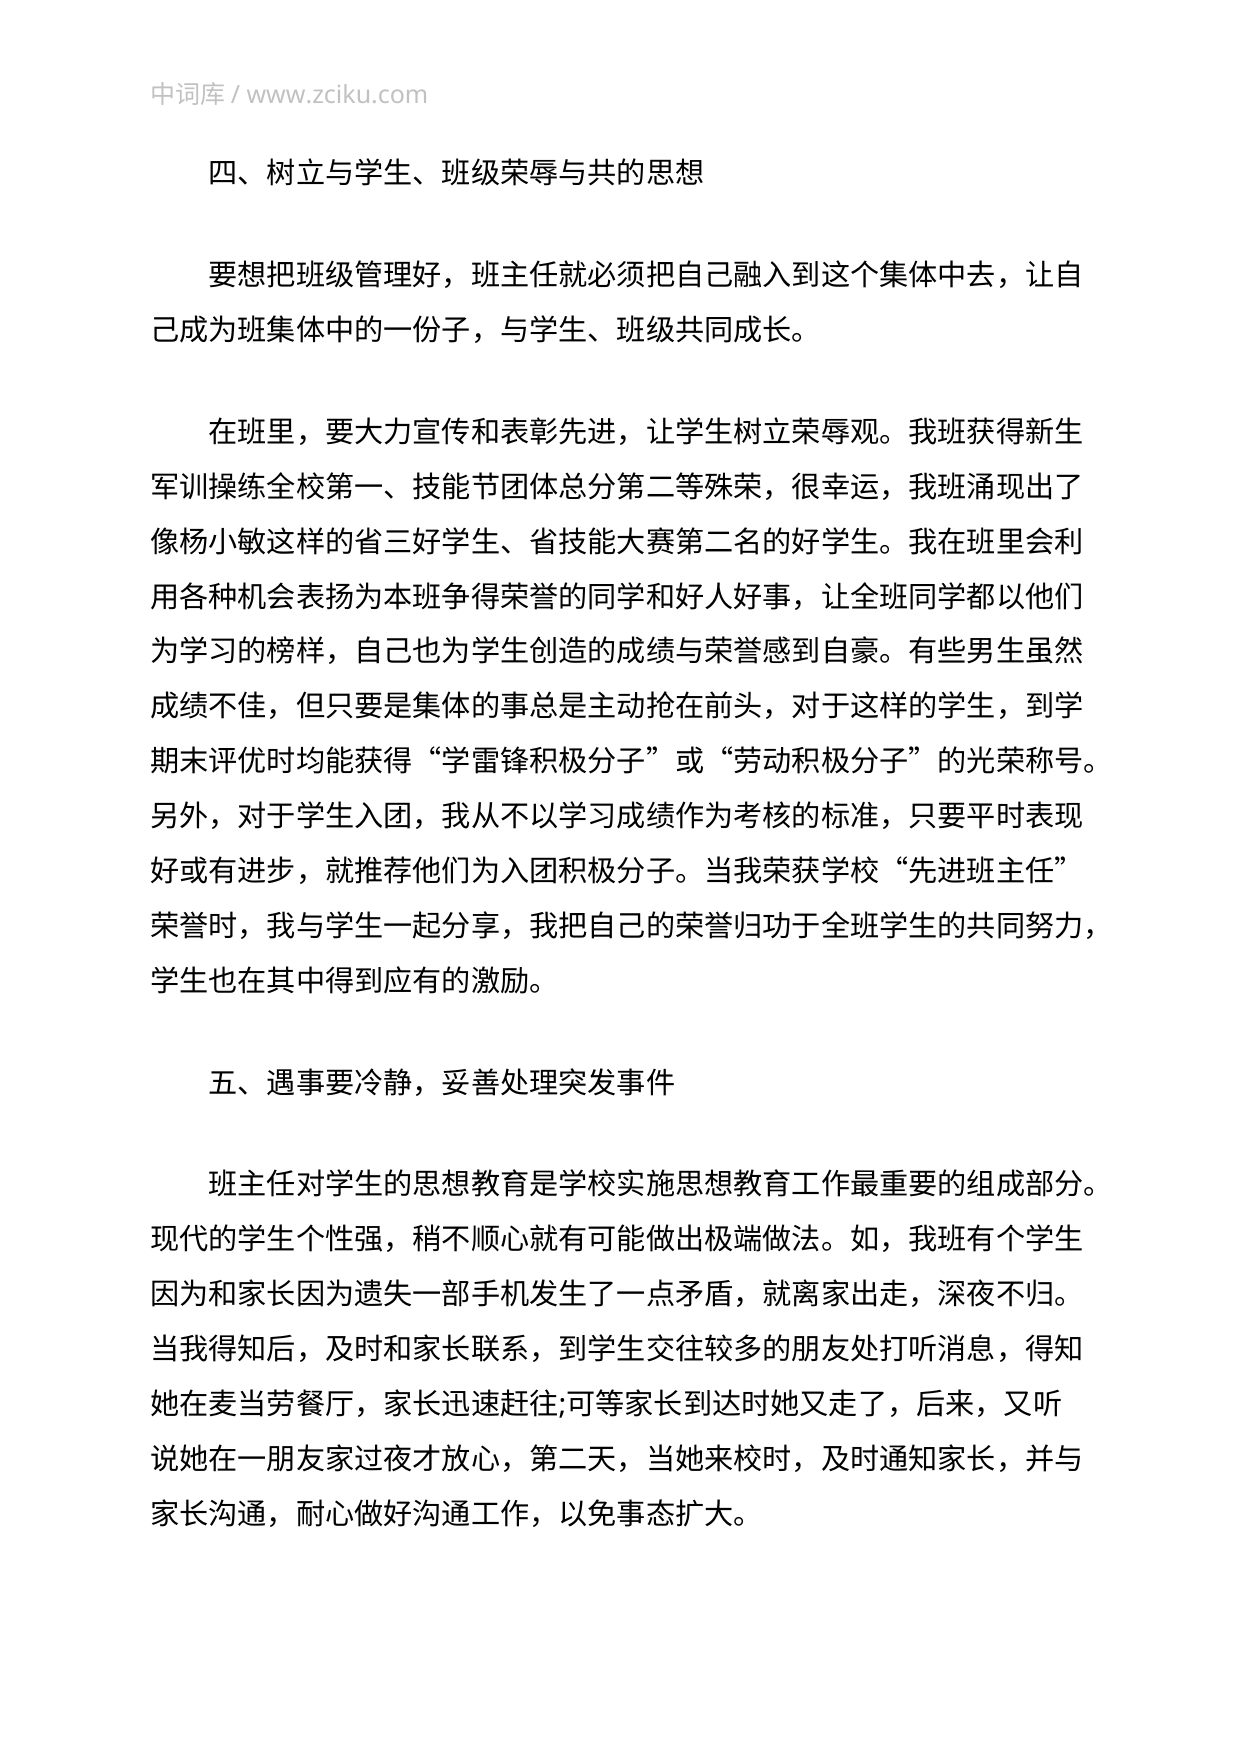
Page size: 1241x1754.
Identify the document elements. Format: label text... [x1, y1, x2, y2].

text 班主任对学生的思想教育是学校实施思想教育工作最重要的组成部分。现代的学生个性强，稍不顺心就有可能做出极端做法。如，我班有个学生因为和家长因为遗失一部手机发生了一点矛盾，就离家出走，深夜不归。当我得知后，及时和家长联系，到学生交往较多的朋友处打听消息，得知她在麦当劳餐厅，家长迅速赶往;可等家长到达时她又走了，后来，又听说她在一朋友家过夜才放心，第二天，当她来校时，及时通知家长，并与家长沟通，耐心做好沟通工作，以免事态扩大。 [150, 1161, 1090, 1533]
text 五、遇事要冷静，妥善处理突发事件 [150, 1059, 1090, 1101]
text 要想把班级管理好，班主任就必须把自己融入到这个集体中去，让自己成为班集体中的一份子，与学生、班级共同成长。 [150, 252, 1090, 349]
text 四、树立与学生、班级荣辱与共的思想 [150, 150, 1090, 192]
text 在班里，要大力宣传和表彰先进，让学生树立荣辱观。我班获得新生军训操练全校第一、技能节团体总分第二等殊荣，很幸运，我班涌现出了像杨小敏这样的省三好学生、省技能大赛第二名的好学生。我在班里会利用各种机会表扬为本班争得荣誉的同学和好人好事，让全班同学都以他们为学习的榜样，自己也为学生创造的成绩与荣誉感到自豪。有些男生虽然成绩不佳，但只要是集体的事总是主动抢在前头，对于这样的学生，到学期末评优时均能获得“学雷锋积极分子”或“劳动积极分子”的光荣称号。另外，对于学生入团，我从不以学习成绩作为考核的标准，只要平时表现好或有进步，就推荐他们为入团积极分子。当我荣获学校“先进班主任”荣誉时，我与学生一起分享，我把自己的荣誉归功于全班学生的共同努力，学生也在其中得到应有的激励。 [150, 408, 1090, 1000]
